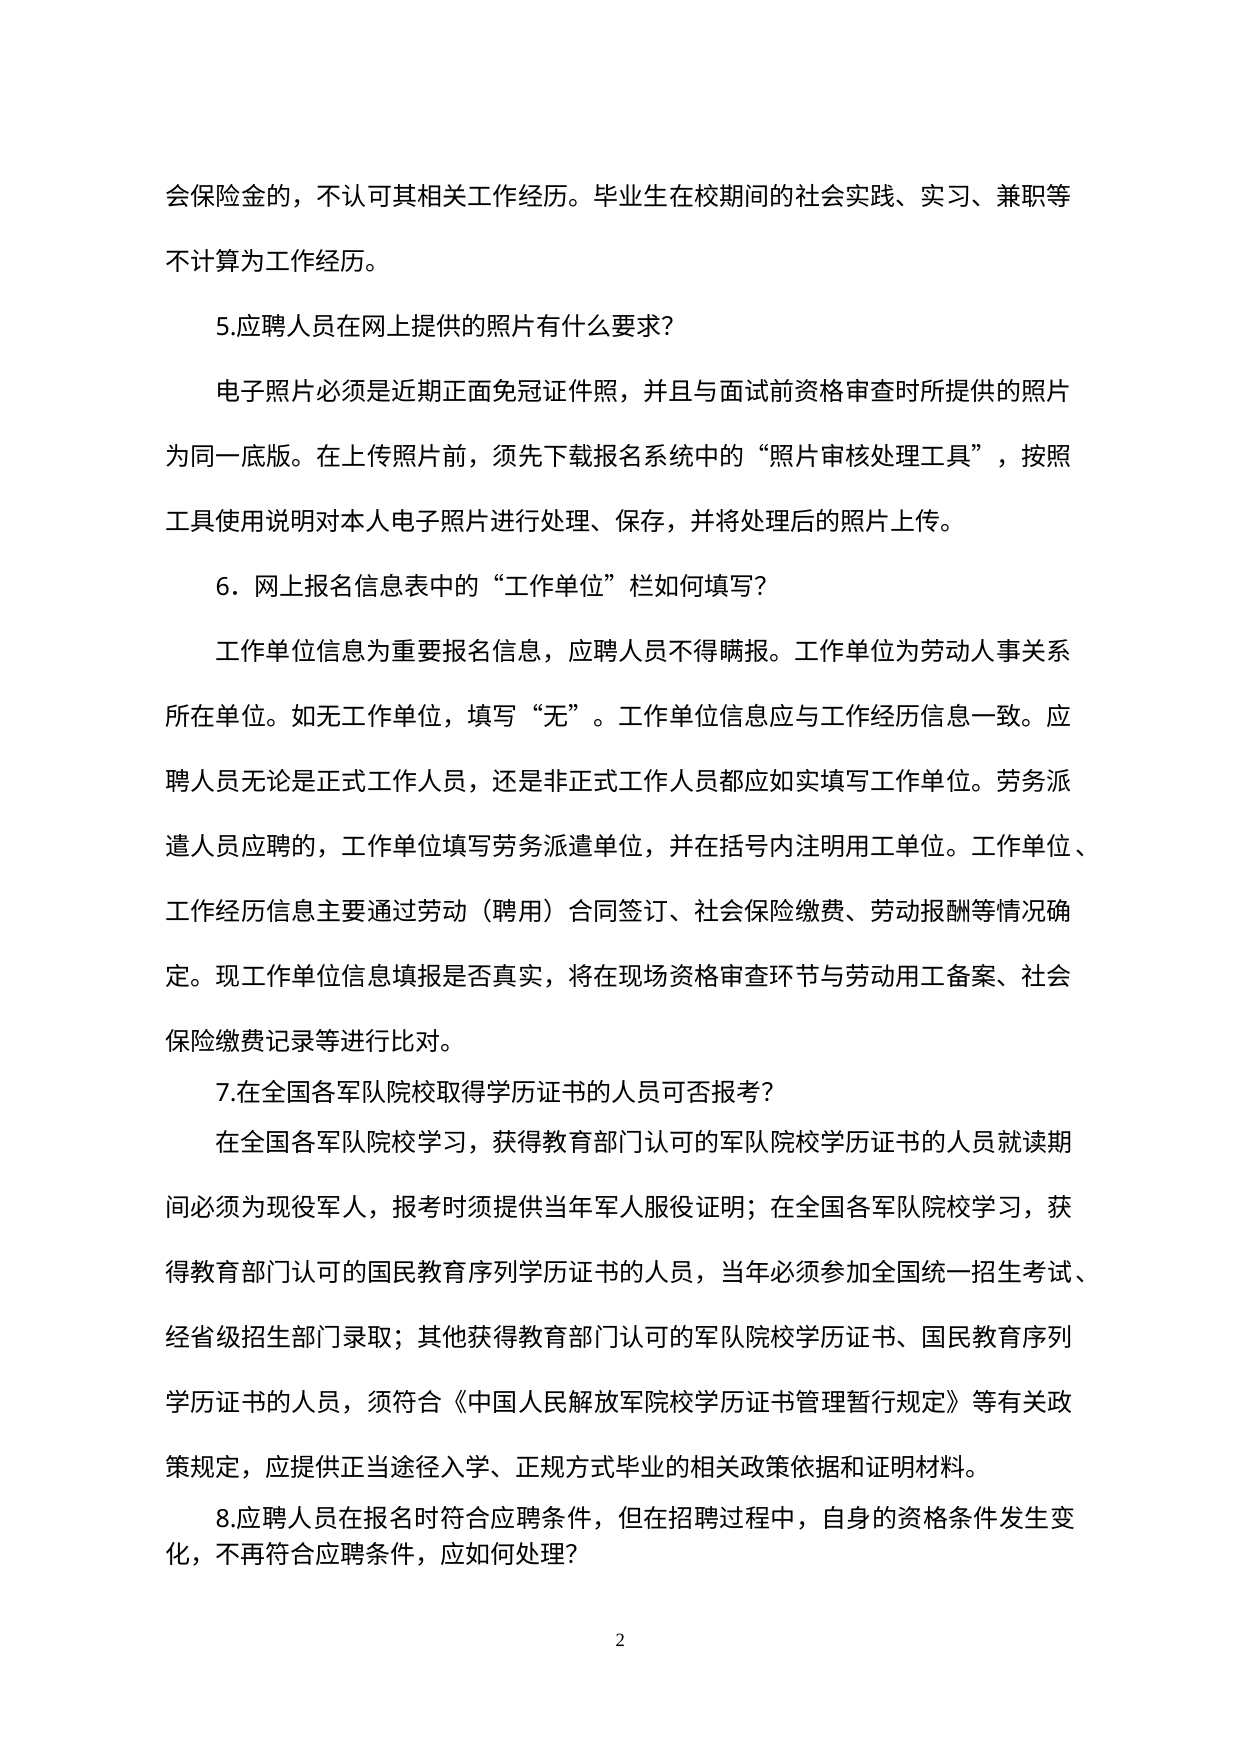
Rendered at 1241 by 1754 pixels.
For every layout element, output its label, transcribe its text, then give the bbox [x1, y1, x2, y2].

text 7.在全国各军队院校取得学历证书的人员可否报考？ [165, 1072, 1075, 1108]
text 电子照片必须是近期正面免冠证件照，并且与面试前资格审查时所提供的照片为同一底版。在上传照片前，须先下载报名系统中的“照片审核处理工具”，按照工具使用说明对本人电子照片进行处理、保存，并将处理后的照片上传。 [165, 357, 1075, 552]
text 在全国各军队院校学习，获得教育部门认可的军队院校学历证书的人员就读期间必须为现役军人，报考时须提供当年军人服役证明；在全国各军队院校学习，获得教育部门认可的国民教育序列学历证书的人员，当年必须参加全国统一招生考试、经省级招生部门录取；其他获得教育部门认可的军队院校学历证书、国民教育序列学历证书的人员，须符合《中国人民解放军院校学历证书管理暂行规定》等有关政策规定，应提供正当途径入学、正规方式毕业的相关政策依据和证明材料。 [165, 1108, 1075, 1498]
text 6．网上报名信息表中的“工作单位”栏如何填写？ [165, 552, 1075, 617]
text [165, 162, 1075, 292]
text 工作单位信息为重要报名信息，应聘人员不得瞒报。工作单位为劳动人事关系所在单位。如无工作单位，填写“无”。工作单位信息应与工作经历信息一致。应聘人员无论是正式工作人员，还是非正式工作人员都应如实填写工作单位。劳务派遣人员应聘的，工作单位填写劳务派遣单位，并在括号内注明用工单位。工作单位、工作经历信息主要通过劳动（聘用）合同签订、社会保险缴费、劳动报酬等情况确定。现工作单位信息填报是否真实，将在现场资格审查环节与劳动用工备案、社会保险缴费记录等进行比对。 [165, 617, 1075, 1072]
text 8.应聘人员在报名时符合应聘条件，但在招聘过程中，自身的资格条件发生变化，不再符合应聘条件，应如何处理？ [165, 1498, 1075, 1571]
text 5.应聘人员在网上提供的照片有什么要求？ [165, 292, 1075, 357]
